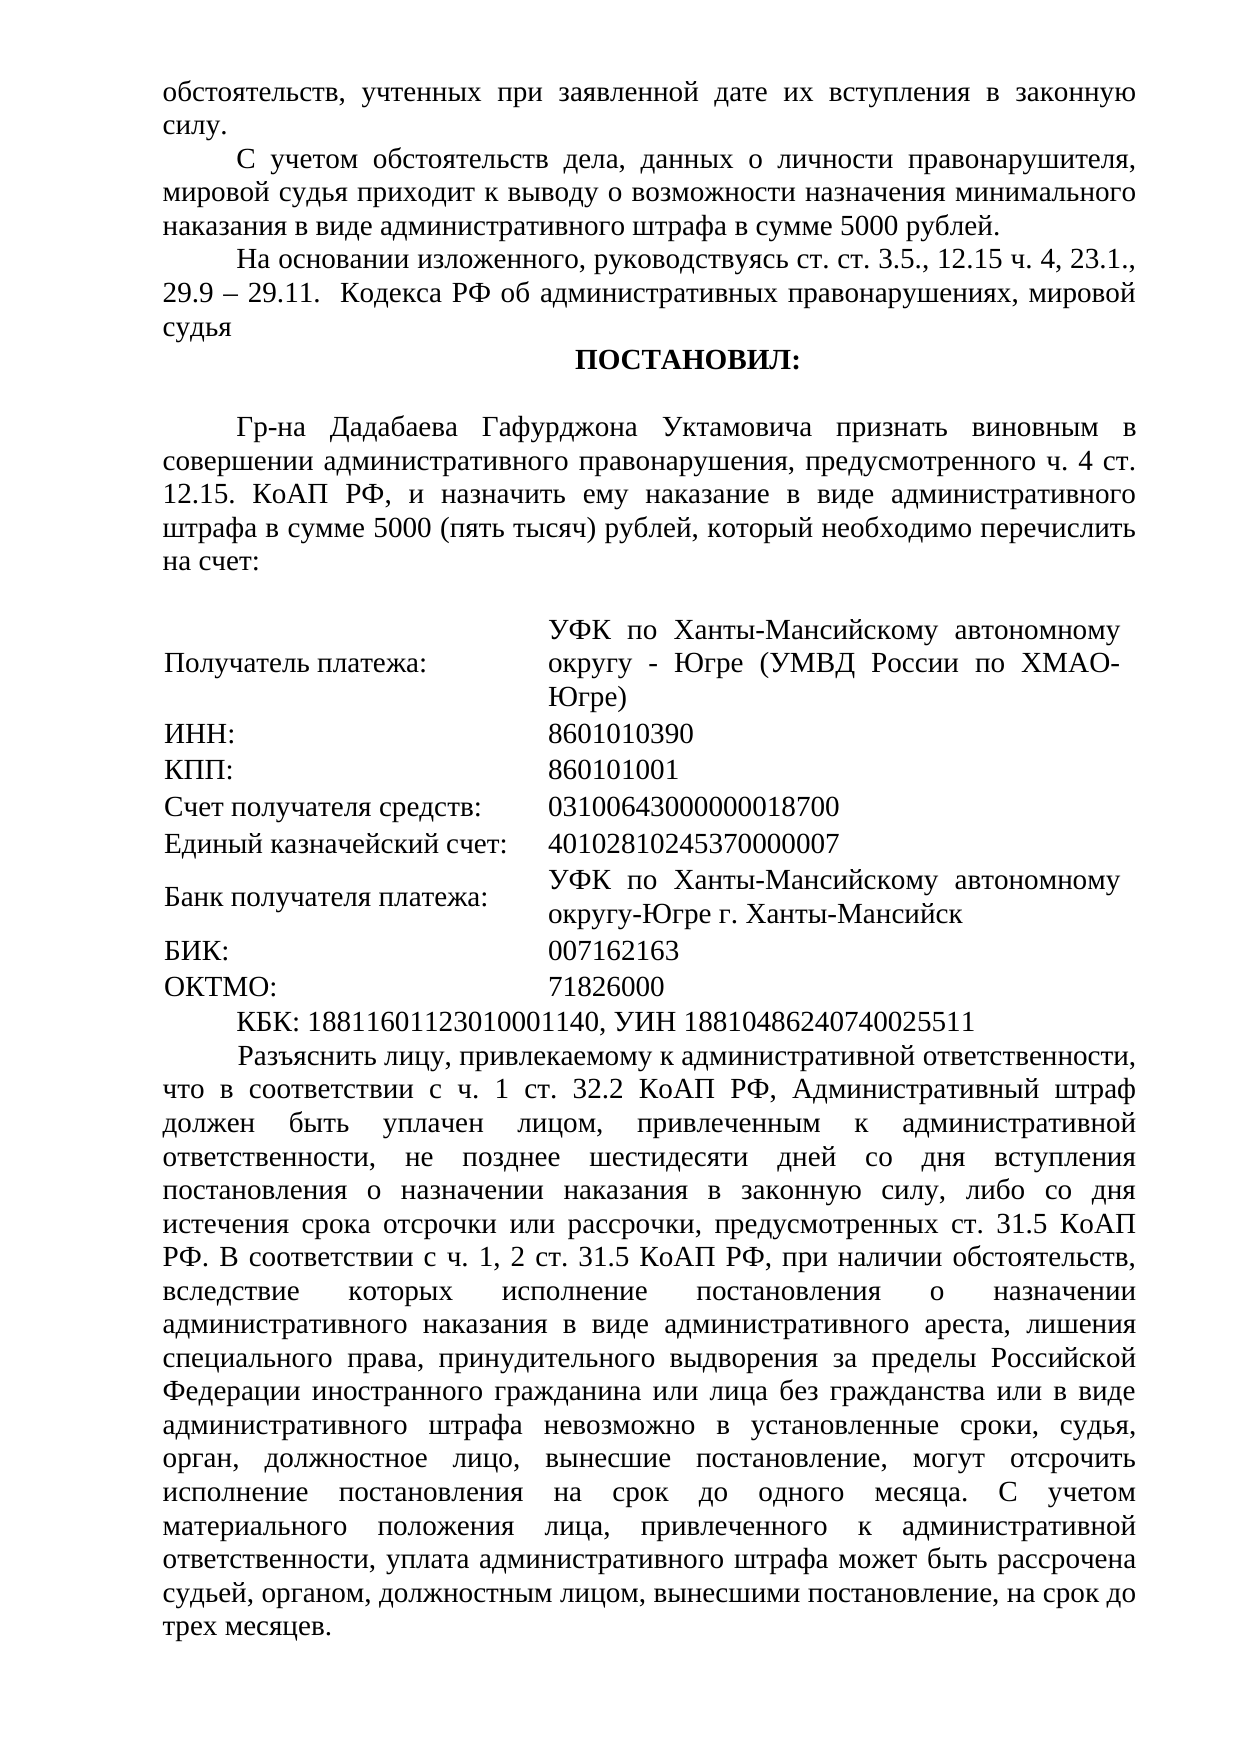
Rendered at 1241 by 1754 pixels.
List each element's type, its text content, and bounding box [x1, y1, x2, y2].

table_cell ИНН: [163, 714, 546, 751]
table_header Получатель платежа: [163, 611, 546, 714]
table_cell УФК по Ханты-Мансийскому автономному округу-Югре г. Ханты-Мансийск [546, 861, 1122, 931]
table_cell 03100643000000018700 [546, 788, 1122, 824]
text Разъяснить лицу, привлекаемому к административной ответственности, что в соответствии с ч. 1 ст. 32.2 КоАП РФ, Административный штраф должен быть уплачен лицом, привлеченным к административной ответственности, не позднее шестидесяти дней со дня вступления постановления о назначении наказания в законную силу, либо со дня истечения срока отсрочки или рассрочки, предусмотренных ст. 31.5 КоАП РФ. В соответствии с ч. 1, 2 ст. 31.5 КоАП РФ, при наличии обстоятельств, вследствие которых исполнение постановления о назначении административного наказания в виде административного ареста, лишения специального права, принудительного выдворения за пределы Российской Федерации иностранного гражданина или лица без гражданства или в виде административного штрафа невозможно в установленные сроки, судья, орган, должностное лицо, вынесшие постановление, могут отсрочить исполнение постановления на срок до одного месяца. С учетом материального положения лица, привлеченного к административной ответственности, уплата административного штрафа может быть рассрочена судьей, органом, должностным лицом, вынесшими постановление, на срок до трех месяцев. [162, 1038, 1137, 1642]
table_cell 8601010390 [546, 714, 1122, 751]
table_cell Банк получателя платежа: [163, 861, 546, 931]
table_header УФК по Ханты-Мансийскому автономному округу - Югре (УМВД России по ХМАО-Югре) [546, 611, 1122, 714]
table_cell БИК: [163, 931, 546, 968]
text С учетом обстоятельств дела, данных о личности правонарушителя, мировой судья приходит к выводу о возможности назначения минимального наказания в виде административного штрафа в сумме 5000 рублей. [162, 141, 1137, 242]
text На основании изложенного, руководствуясь ст. ст. 3.5., 12.15 ч. 4, 23.1., 29.9 – 29.11. Кодекса РФ об административных правонарушениях, мировой судья [162, 242, 1137, 342]
table_cell 007162163 [546, 931, 1122, 968]
table_cell КПП: [163, 751, 546, 788]
text Гр-на Дадабаева Гафурджона Уктамовича признать виновным в совершении административного правонарушения, предусмотренного ч. 4 ст. 12.15. КоАП РФ, и назначить ему наказание в виде административного штрафа в сумме 5000 (пять тысяч) рублей, который необходимо перечислить на счет: [162, 409, 1137, 577]
table_cell 40102810245370000007 [546, 824, 1122, 861]
table_cell ОКТМО: [163, 968, 546, 1004]
table_cell 71826000 [546, 968, 1122, 1004]
text КБК: 18811601123010001140, УИН 18810486240740025511 [162, 1004, 1137, 1038]
text ПОСТАНОВИЛ: [162, 342, 1137, 376]
table_cell Счет получателя средств: [163, 788, 546, 824]
table_cell Единый казначейский счет: [163, 824, 546, 861]
table_cell 860101001 [546, 751, 1122, 788]
